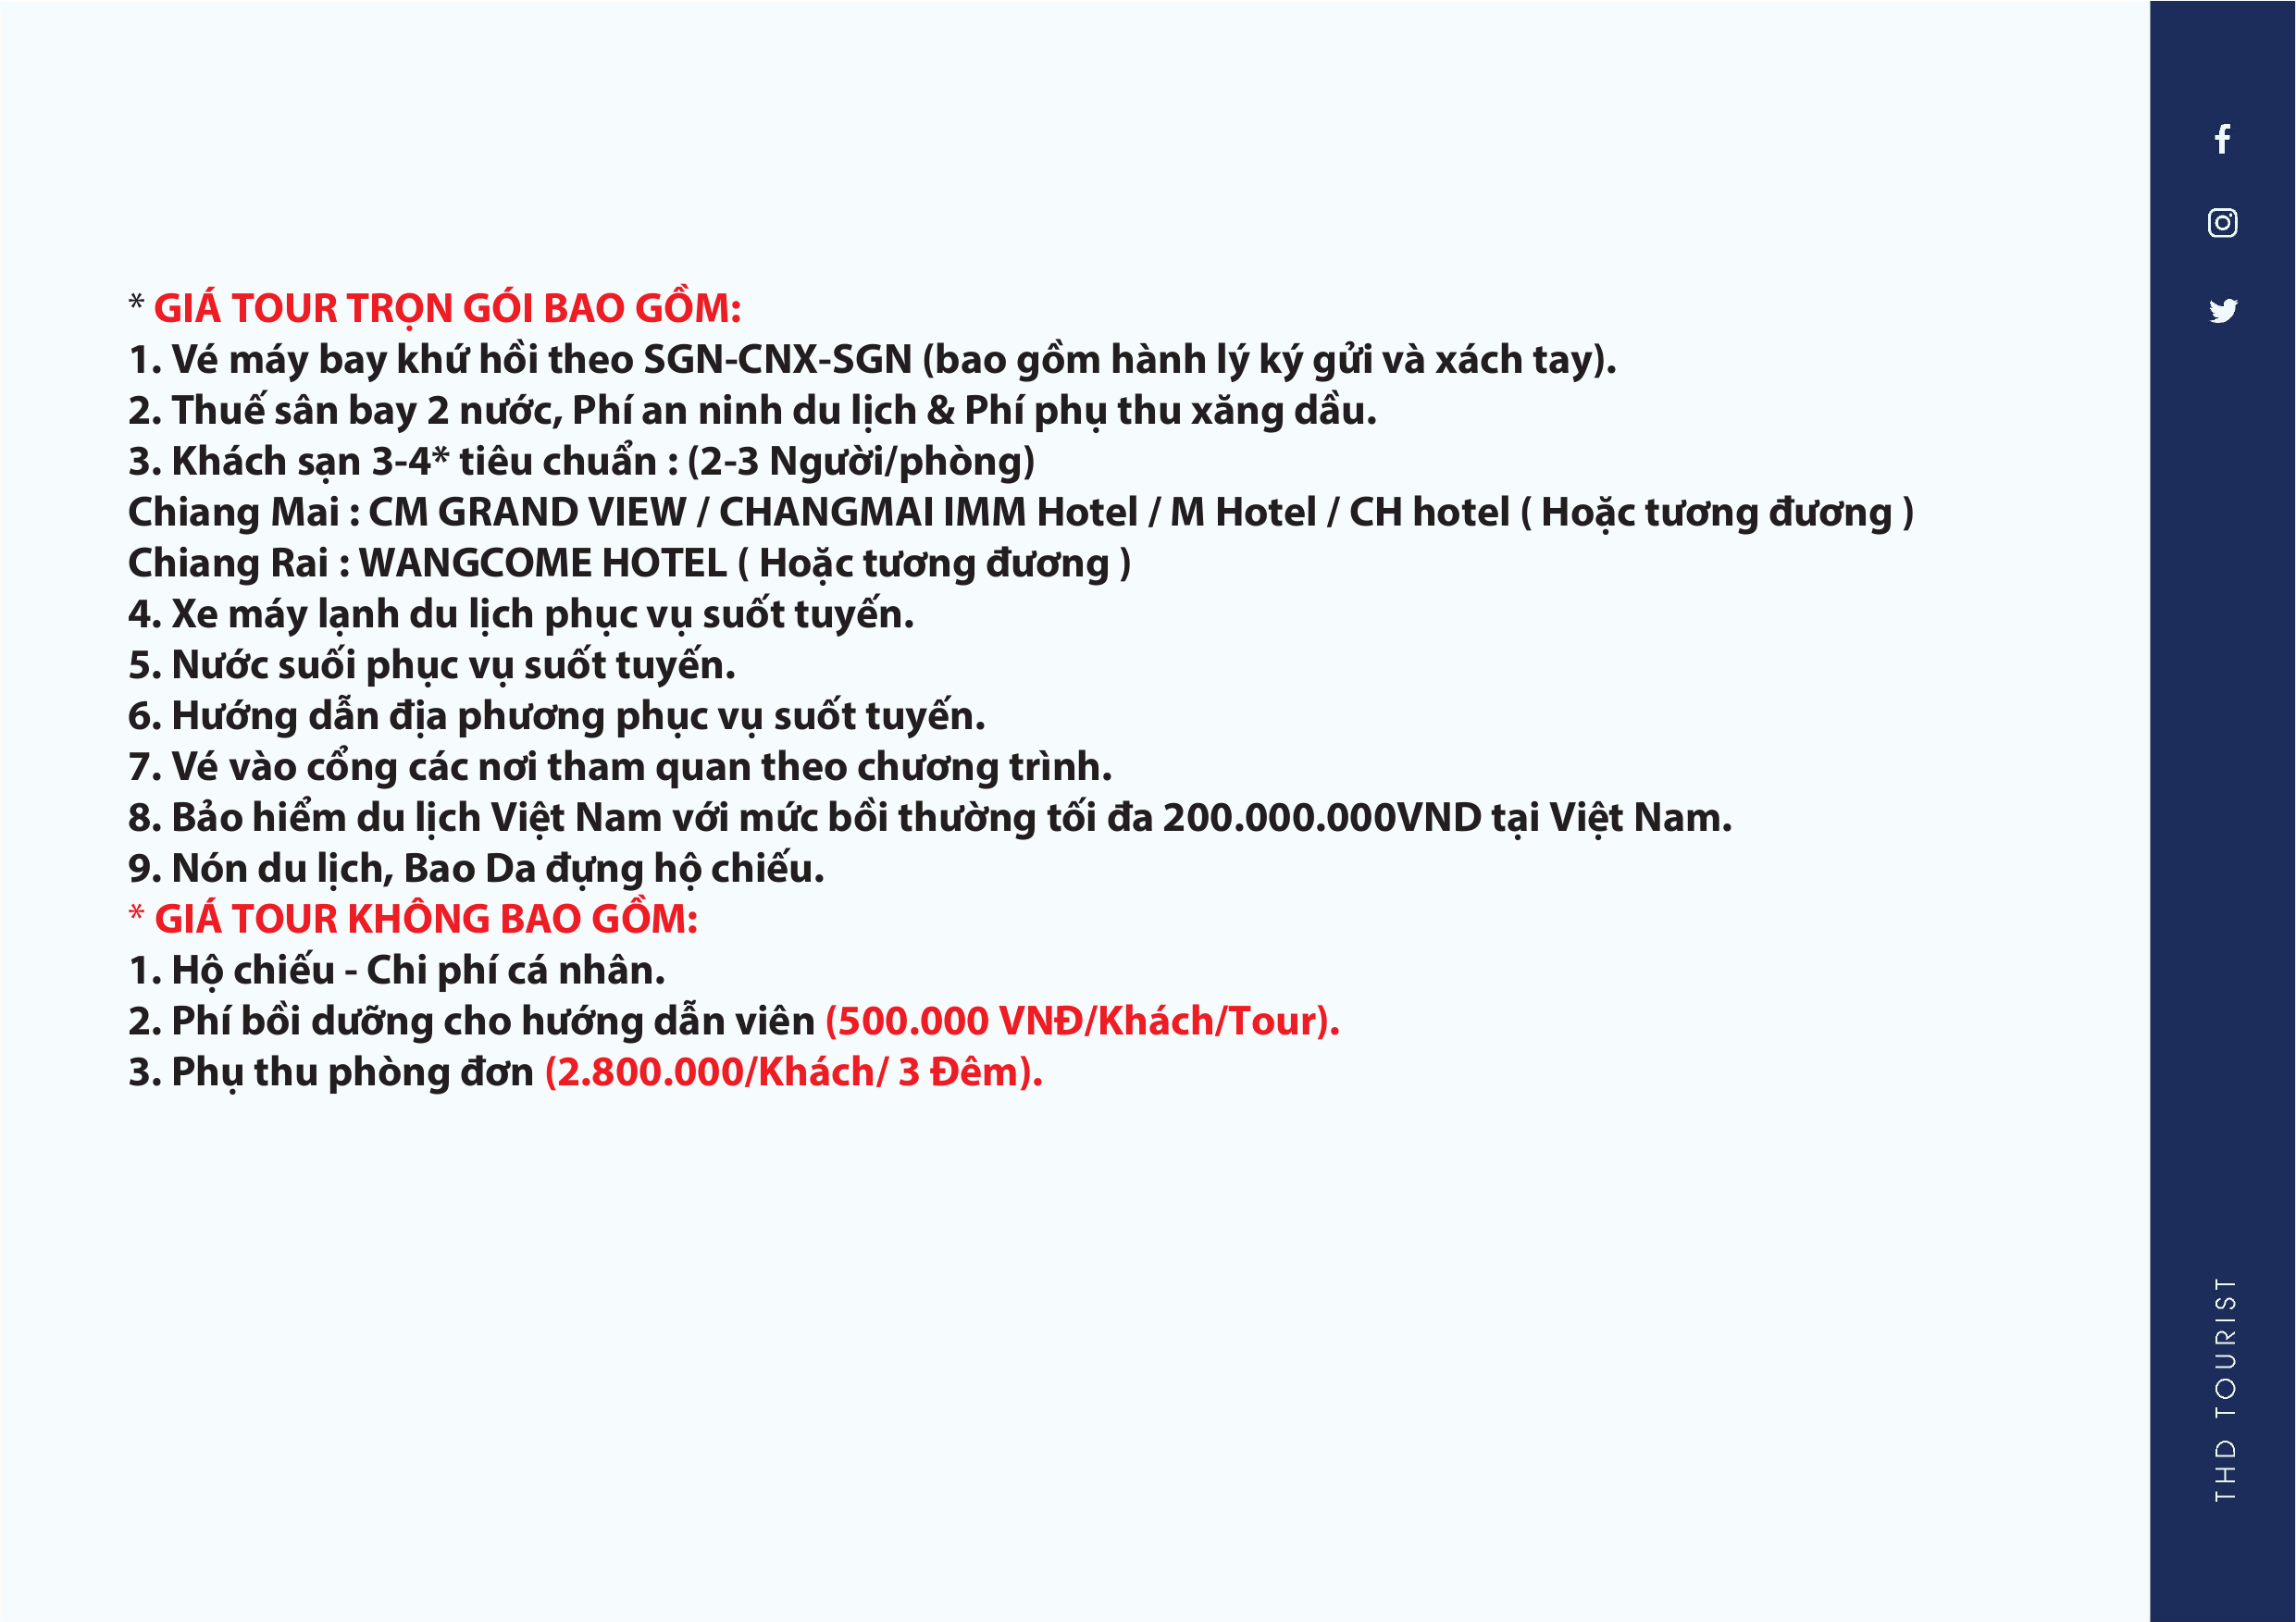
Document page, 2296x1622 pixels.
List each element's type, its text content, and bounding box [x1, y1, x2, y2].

text 3 [128, 1046, 151, 1096]
picture [0, 0, 2296, 1622]
text * [128, 282, 154, 331]
text 4 [128, 586, 151, 638]
text 9 [128, 842, 151, 893]
text . Vé máy bay khứ hồi theo SGN-CNX-SGN (bao gồm hành lý ký gửi và xách tay). [151, 331, 1635, 384]
text 5 [128, 638, 151, 689]
text . Bảo hiểm du lịch Việt Nam với mức bồi thường tối đa 200.000.000VND tại Việt Nam. [151, 791, 1751, 842]
text 3 [128, 435, 151, 484]
text 2 [128, 384, 151, 435]
text 2 [128, 995, 151, 1046]
text . Xe máy lạnh du lịch phục vụ suốt tuyến. [151, 586, 1751, 638]
text . Hộ chiếu - Chi phí cá nhân. [151, 944, 1751, 995]
text GIÁ TOUR TRỌN GÓI BAO GỒM: [154, 280, 760, 331]
text Chiang Mai : CM GRAND VIEW / CHANGMAI IMM Hotel / M Hotel / CH hotel ( Hoặc tương đương ) [128, 484, 1936, 537]
text Chiang Rai : WANGCOME HOTEL ( Hoặc tương đương ) [128, 537, 1936, 588]
text GIÁ TOUR KHÔNG BAO GỒM: [155, 893, 1751, 944]
text 1 [128, 331, 151, 384]
text . Phí bồi dưỡng cho hướng dẫn viên (500.000 VNĐ/Khách/Tour). [151, 995, 1751, 1046]
text 6 [128, 689, 151, 740]
text . Nón du lịch, Bao Da đựng hộ chiếu. [151, 842, 1751, 893]
text * [128, 893, 155, 944]
text . Khách sạn 3-4* tiêu chuẩn : (2-3 Người/phòng) [151, 435, 1635, 484]
text 8 [128, 791, 151, 842]
text . Nước suối phục vụ suốt tuyến. [151, 638, 1751, 689]
text . Hướng dẫn địa phương phục vụ suốt tuyến. [151, 689, 1751, 740]
text 7 [128, 740, 151, 791]
text 1 [128, 944, 151, 995]
text . Thuế sân bay 2 nước, Phí an ninh du lịch & Phí phụ thu xăng dầu. [151, 384, 1635, 435]
text . Vé vào cổng các nơi tham quan theo chương trình. [151, 740, 1751, 791]
text . Phụ thu phòng đơn (2.800.000/Khách/ 3 Đêm). [151, 1046, 1751, 1096]
